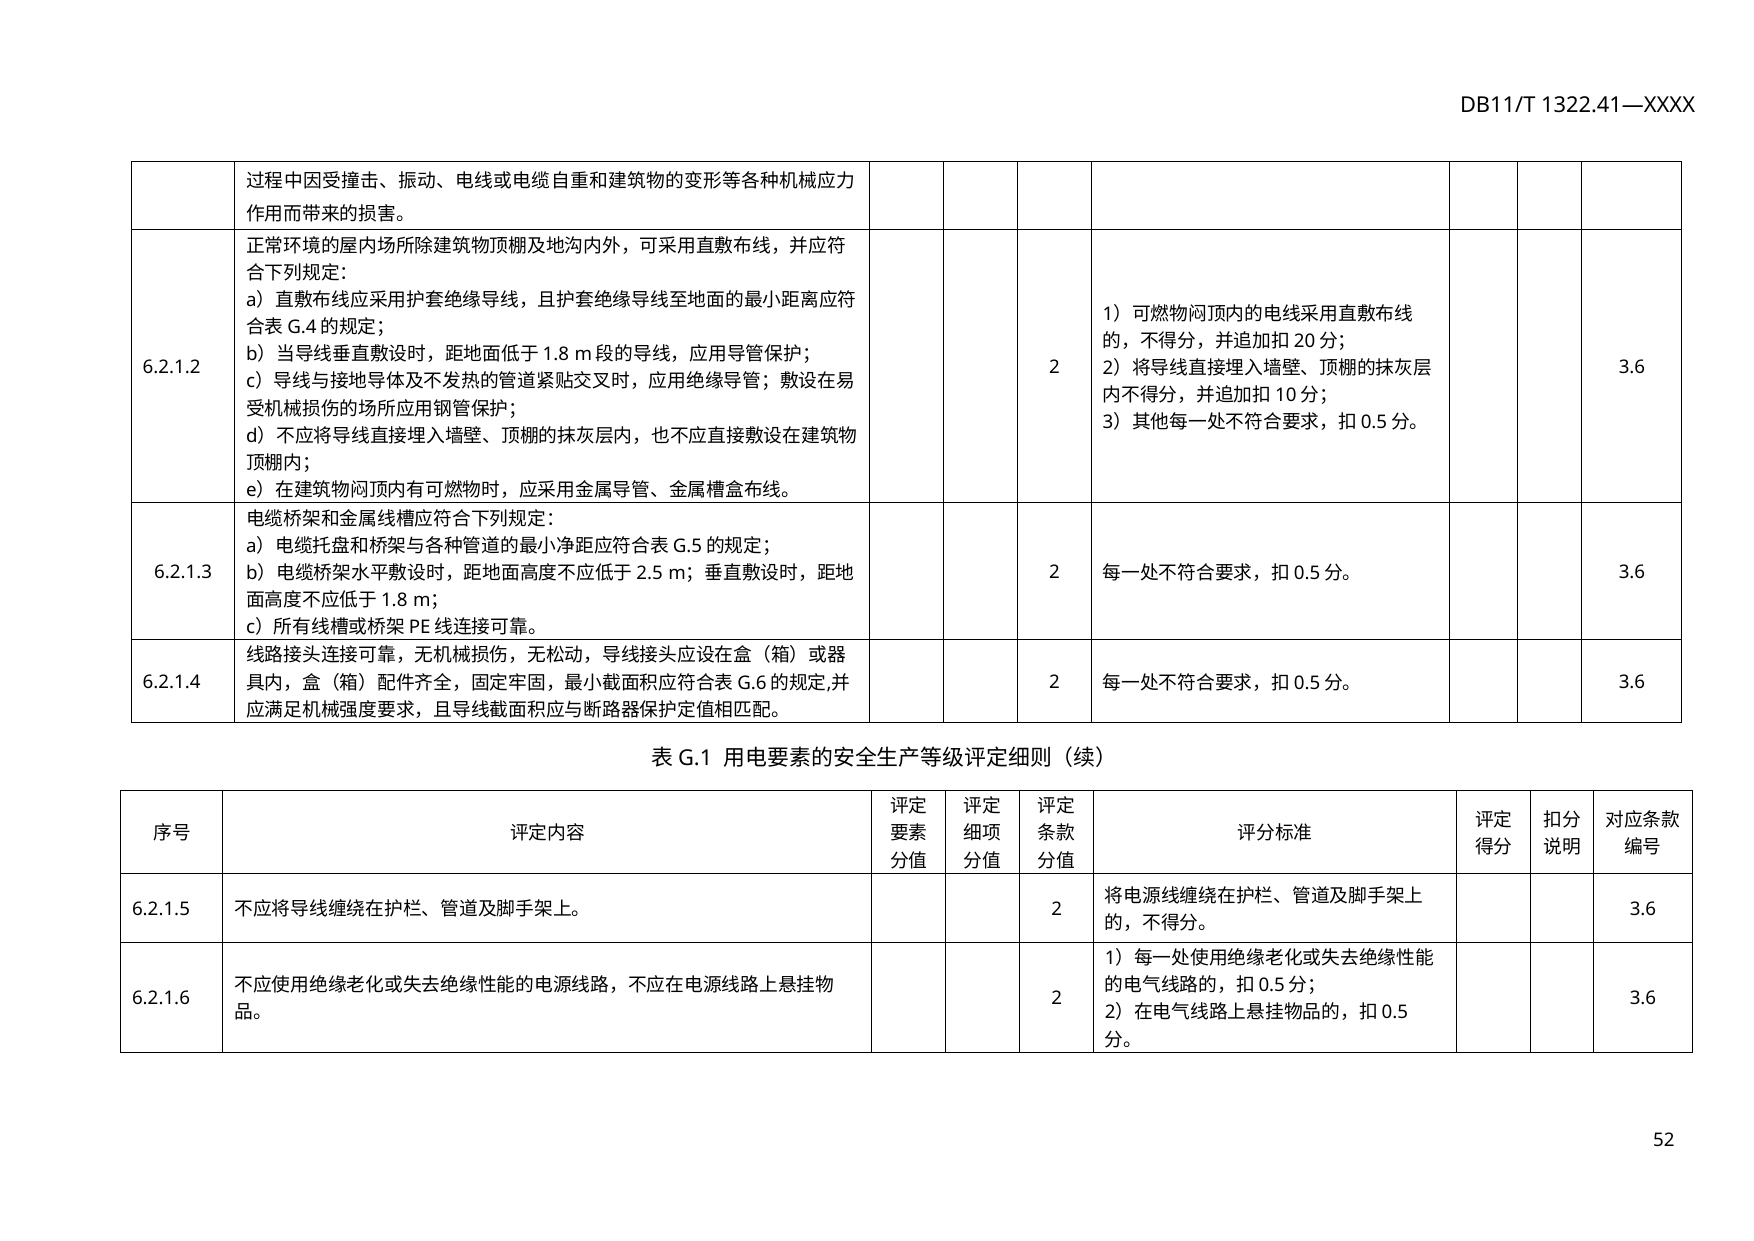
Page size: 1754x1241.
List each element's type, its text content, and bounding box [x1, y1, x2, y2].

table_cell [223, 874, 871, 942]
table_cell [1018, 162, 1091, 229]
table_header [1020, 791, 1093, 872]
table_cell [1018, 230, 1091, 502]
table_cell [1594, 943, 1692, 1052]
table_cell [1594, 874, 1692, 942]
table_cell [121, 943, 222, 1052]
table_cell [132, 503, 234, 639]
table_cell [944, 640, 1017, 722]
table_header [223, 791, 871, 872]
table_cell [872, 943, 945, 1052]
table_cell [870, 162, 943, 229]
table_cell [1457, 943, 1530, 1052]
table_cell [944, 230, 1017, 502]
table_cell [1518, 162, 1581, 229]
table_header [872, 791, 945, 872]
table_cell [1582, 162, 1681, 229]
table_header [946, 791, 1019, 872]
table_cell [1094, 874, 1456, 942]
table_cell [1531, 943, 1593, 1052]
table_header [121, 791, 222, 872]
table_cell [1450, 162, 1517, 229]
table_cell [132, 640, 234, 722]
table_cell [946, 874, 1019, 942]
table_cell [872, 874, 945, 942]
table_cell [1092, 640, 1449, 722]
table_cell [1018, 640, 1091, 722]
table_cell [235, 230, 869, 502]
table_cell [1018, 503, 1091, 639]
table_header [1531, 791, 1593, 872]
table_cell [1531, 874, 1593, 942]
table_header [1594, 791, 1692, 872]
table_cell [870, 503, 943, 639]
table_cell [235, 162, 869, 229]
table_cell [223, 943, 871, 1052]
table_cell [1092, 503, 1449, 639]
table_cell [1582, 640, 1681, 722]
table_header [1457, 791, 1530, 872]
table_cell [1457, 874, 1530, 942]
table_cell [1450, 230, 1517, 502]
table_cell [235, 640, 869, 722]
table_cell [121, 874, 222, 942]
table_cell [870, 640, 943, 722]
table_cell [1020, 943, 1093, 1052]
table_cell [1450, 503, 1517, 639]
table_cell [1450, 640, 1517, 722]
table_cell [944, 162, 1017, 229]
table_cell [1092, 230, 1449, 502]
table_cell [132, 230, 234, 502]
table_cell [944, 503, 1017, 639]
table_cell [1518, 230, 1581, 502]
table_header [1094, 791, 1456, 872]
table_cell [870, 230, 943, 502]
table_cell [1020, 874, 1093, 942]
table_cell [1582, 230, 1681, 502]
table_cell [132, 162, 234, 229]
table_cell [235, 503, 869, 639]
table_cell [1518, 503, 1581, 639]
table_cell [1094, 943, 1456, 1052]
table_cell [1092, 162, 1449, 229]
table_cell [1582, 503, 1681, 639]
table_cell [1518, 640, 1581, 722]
list 表G.1 用电要素的安全生产等级评定细则（续） [74, 739, 1695, 773]
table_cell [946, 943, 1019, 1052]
